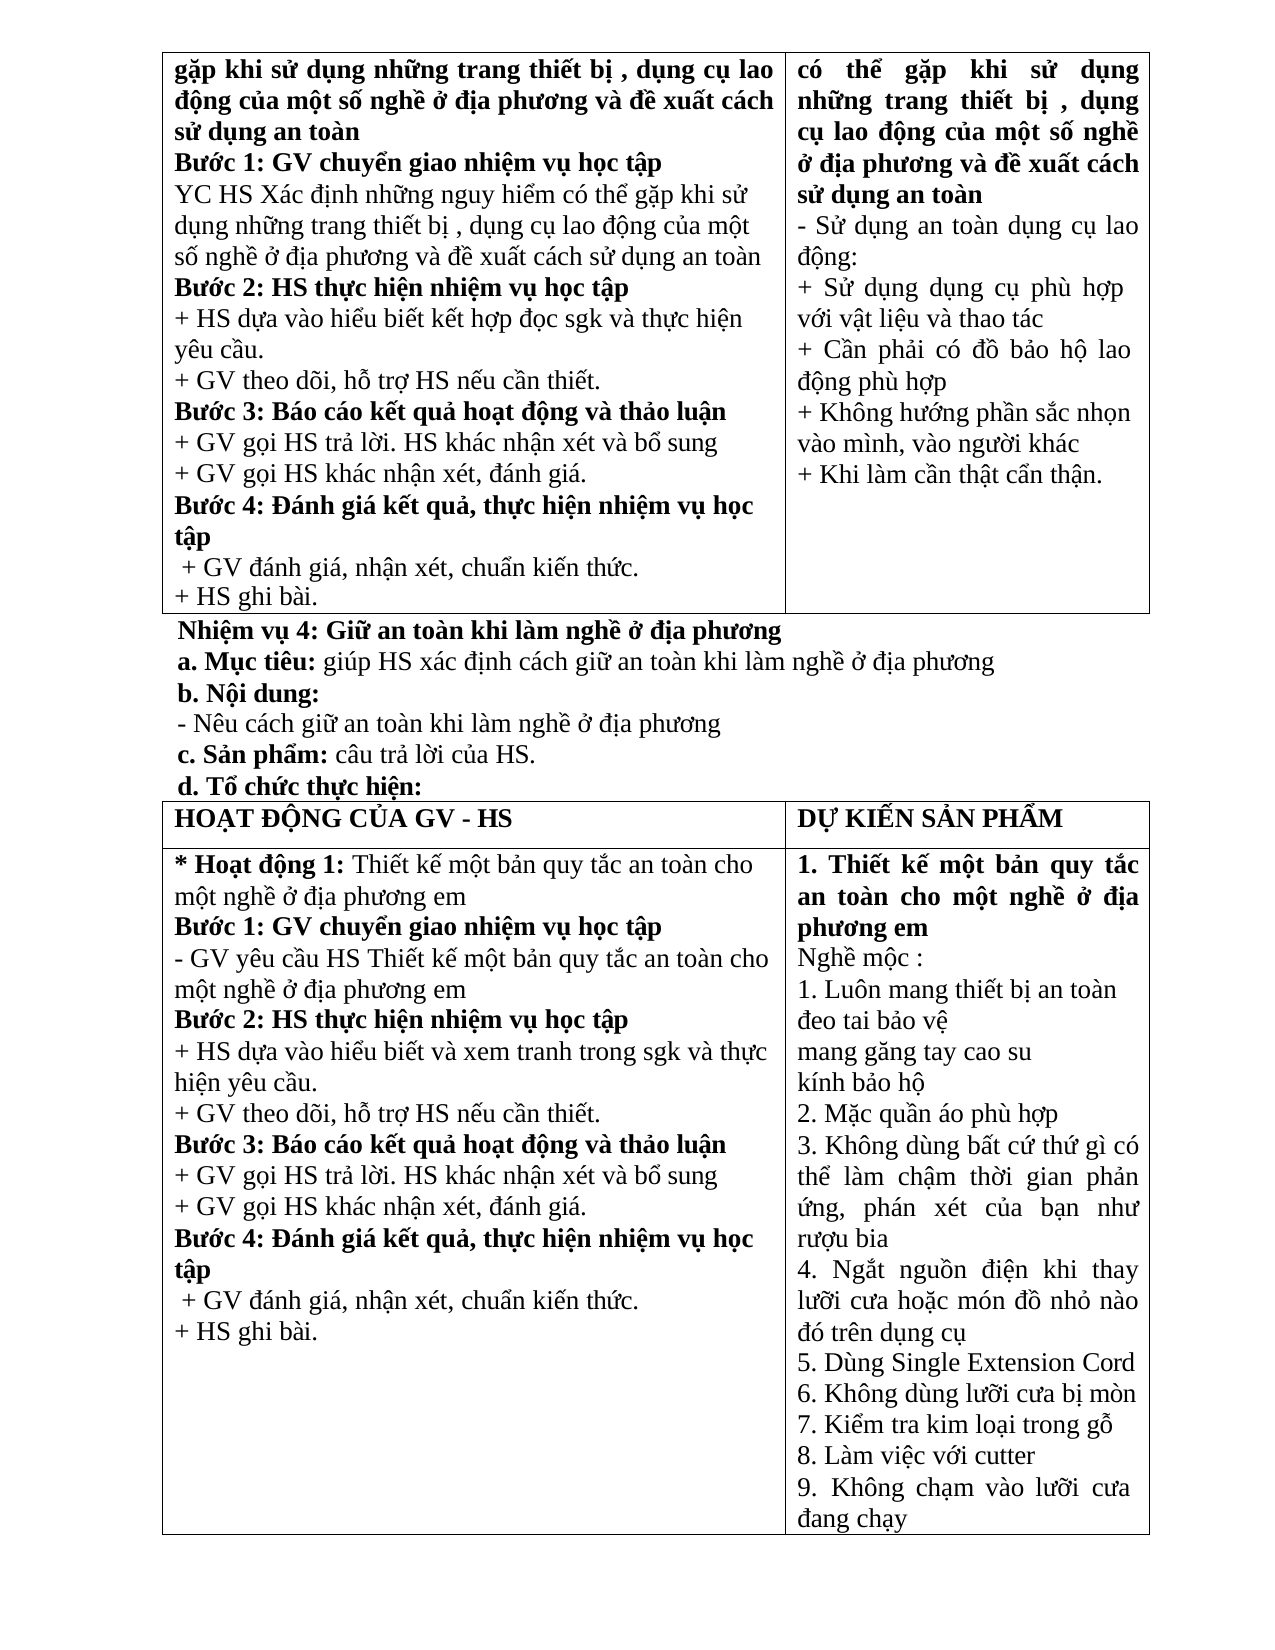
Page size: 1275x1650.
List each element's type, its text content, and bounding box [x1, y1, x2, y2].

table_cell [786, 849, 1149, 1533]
list Tổ chức thực hiện: [177, 770, 1235, 801]
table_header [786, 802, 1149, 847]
list Sản phẩm: câu trả lời của HS. [177, 739, 1235, 770]
text Nhiệm vụ 4: Giữ an toàn khi làm nghề ở địa phương [177, 614, 1235, 646]
list Nêu cách giữ an toàn khi làm nghề ở địa phương [177, 708, 1235, 739]
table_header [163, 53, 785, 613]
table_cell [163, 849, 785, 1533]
subtitle Nội dung: [177, 677, 1235, 708]
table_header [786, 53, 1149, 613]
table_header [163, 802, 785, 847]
list Mục tiêu: giúp HS xác định cách giữ an toàn khi làm nghề ở địa phương [177, 646, 1235, 677]
